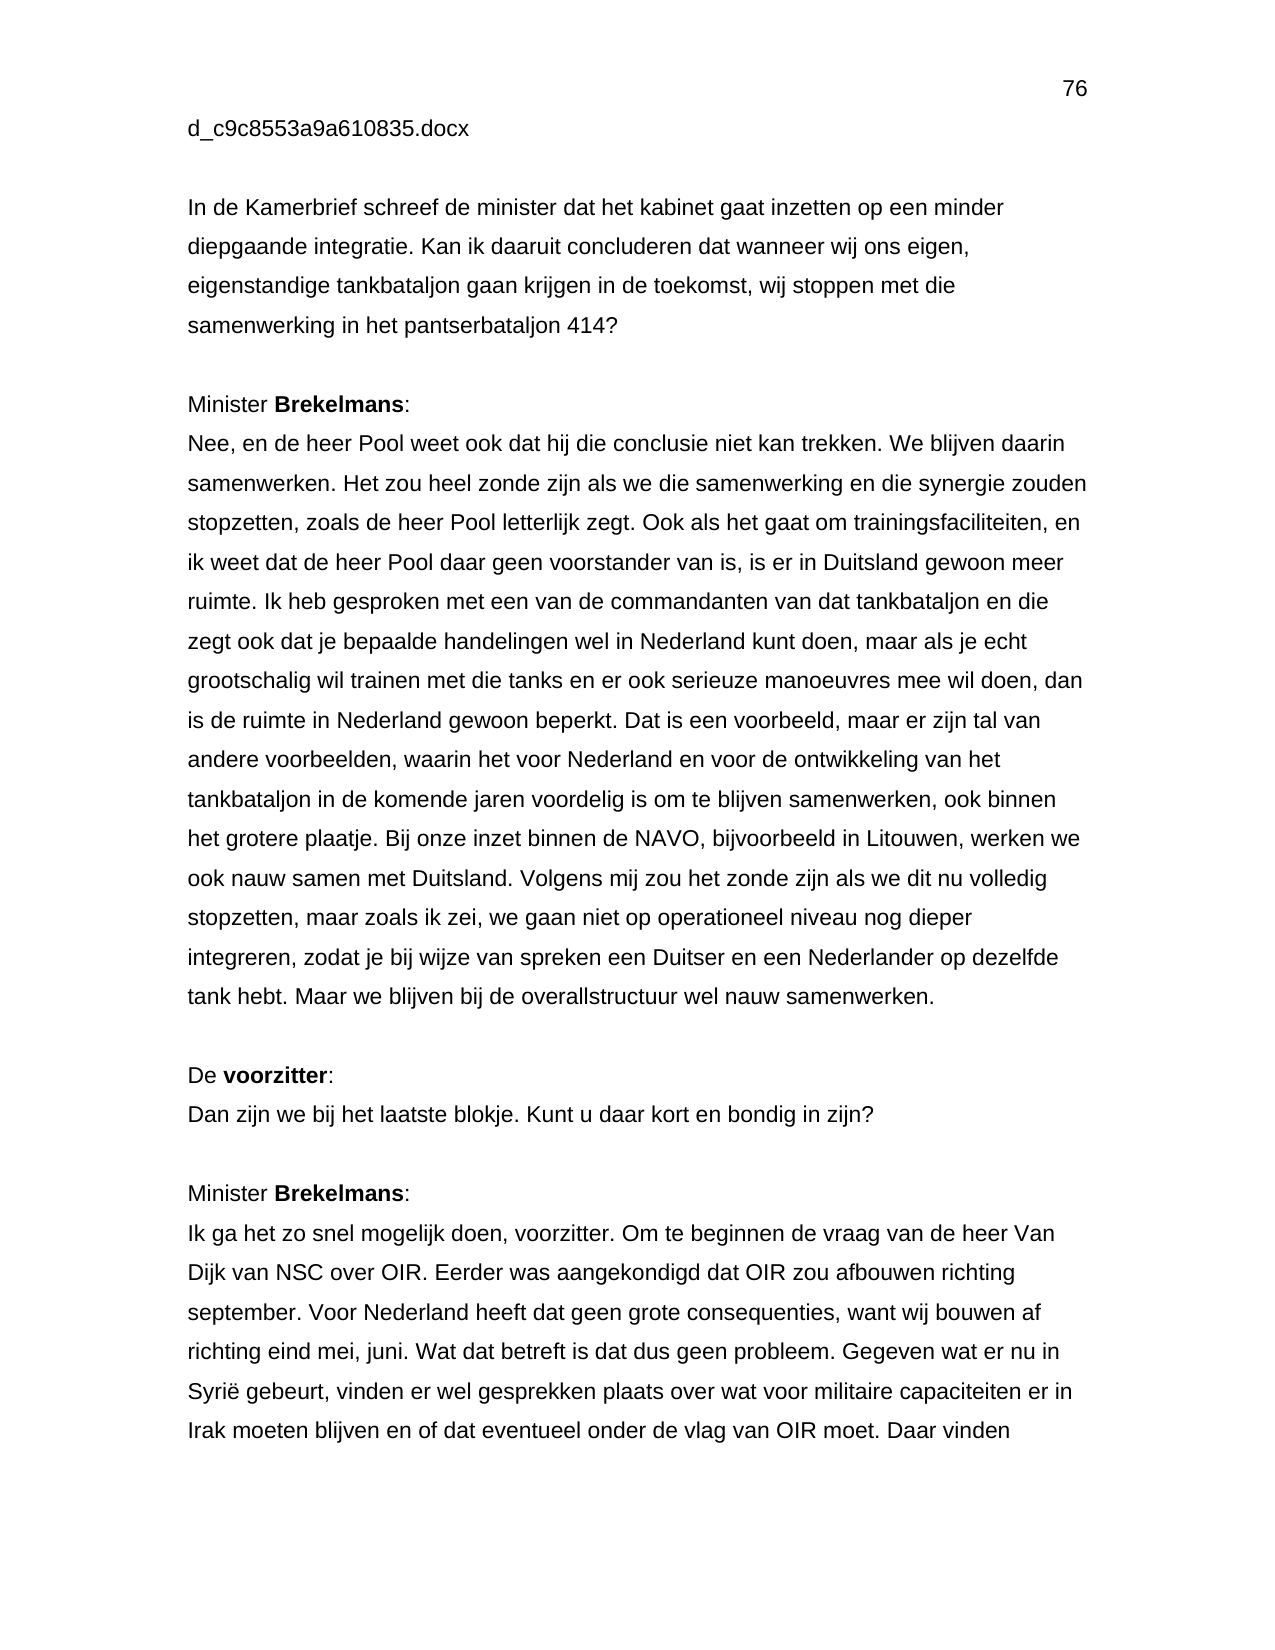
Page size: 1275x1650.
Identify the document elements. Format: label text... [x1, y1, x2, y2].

text In de Kamerbrief schreef de minister dat het kabinet gaat inzetten op een minder diepgaande integratie. Kan ik daaruit concluderen dat wanneer wij ons eigen, eigenstandige tankbataljon gaan krijgen in de toekomst, wij stoppen met die samenwerking in het pantserbataljon 414? [187, 193, 1087, 338]
text Minister Brekelmans: [187, 391, 1087, 417]
text De voorzitter: [187, 1062, 1087, 1088]
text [187, 1220, 1087, 1444]
text Dan zijn we bij het laatste blokje. Kunt u daar kort en bondig in zijn? [187, 1101, 1087, 1128]
text Minister Brekelmans: [187, 1180, 1087, 1207]
text Nee, en de heer Pool weet ook dat hij die conclusie niet kan trekken. We blijven daarin samenwerken. Het zou heel zonde zijn als we die samenwerking en die synergie zouden stopzetten, zoals de heer Pool letterlijk zegt. Ook als het gaat om trainingsfaciliteiten, en ik weet dat de heer Pool daar geen voorstander van is, is er in Duitsland gewoon meer ruimte. Ik heb gesproken met een van de commandanten van dat tankbataljon en die zegt ook dat je bepaalde handelingen wel in Nederland kunt doen, maar als je echt grootschalig wil trainen met die tanks en er ook serieuze manoeuvres mee wil doen, dan is de ruimte in Nederland gewoon beperkt. Dat is een voorbeeld, maar er zijn tal van andere voorbeelden, waarin het voor Nederland en voor de ontwikkeling van het tankbataljon in de komende jaren voordelig is om te blijven samenwerken, ook binnen het grotere plaatje. Bij onze inzet binnen de NAVO, bijvoorbeeld in Litouwen, werken we ook nauw samen met Duitsland. Volgens mij zou het zonde zijn als we dit nu volledig stopzetten, maar zoals ik zei, we gaan niet op operationeel niveau nog dieper integreren, zodat je bij wijze van spreken een Duitser en een Nederlander op dezelfde tank hebt. Maar we blijven bij de overallstructuur wel nauw samenwerken. [187, 430, 1087, 1009]
